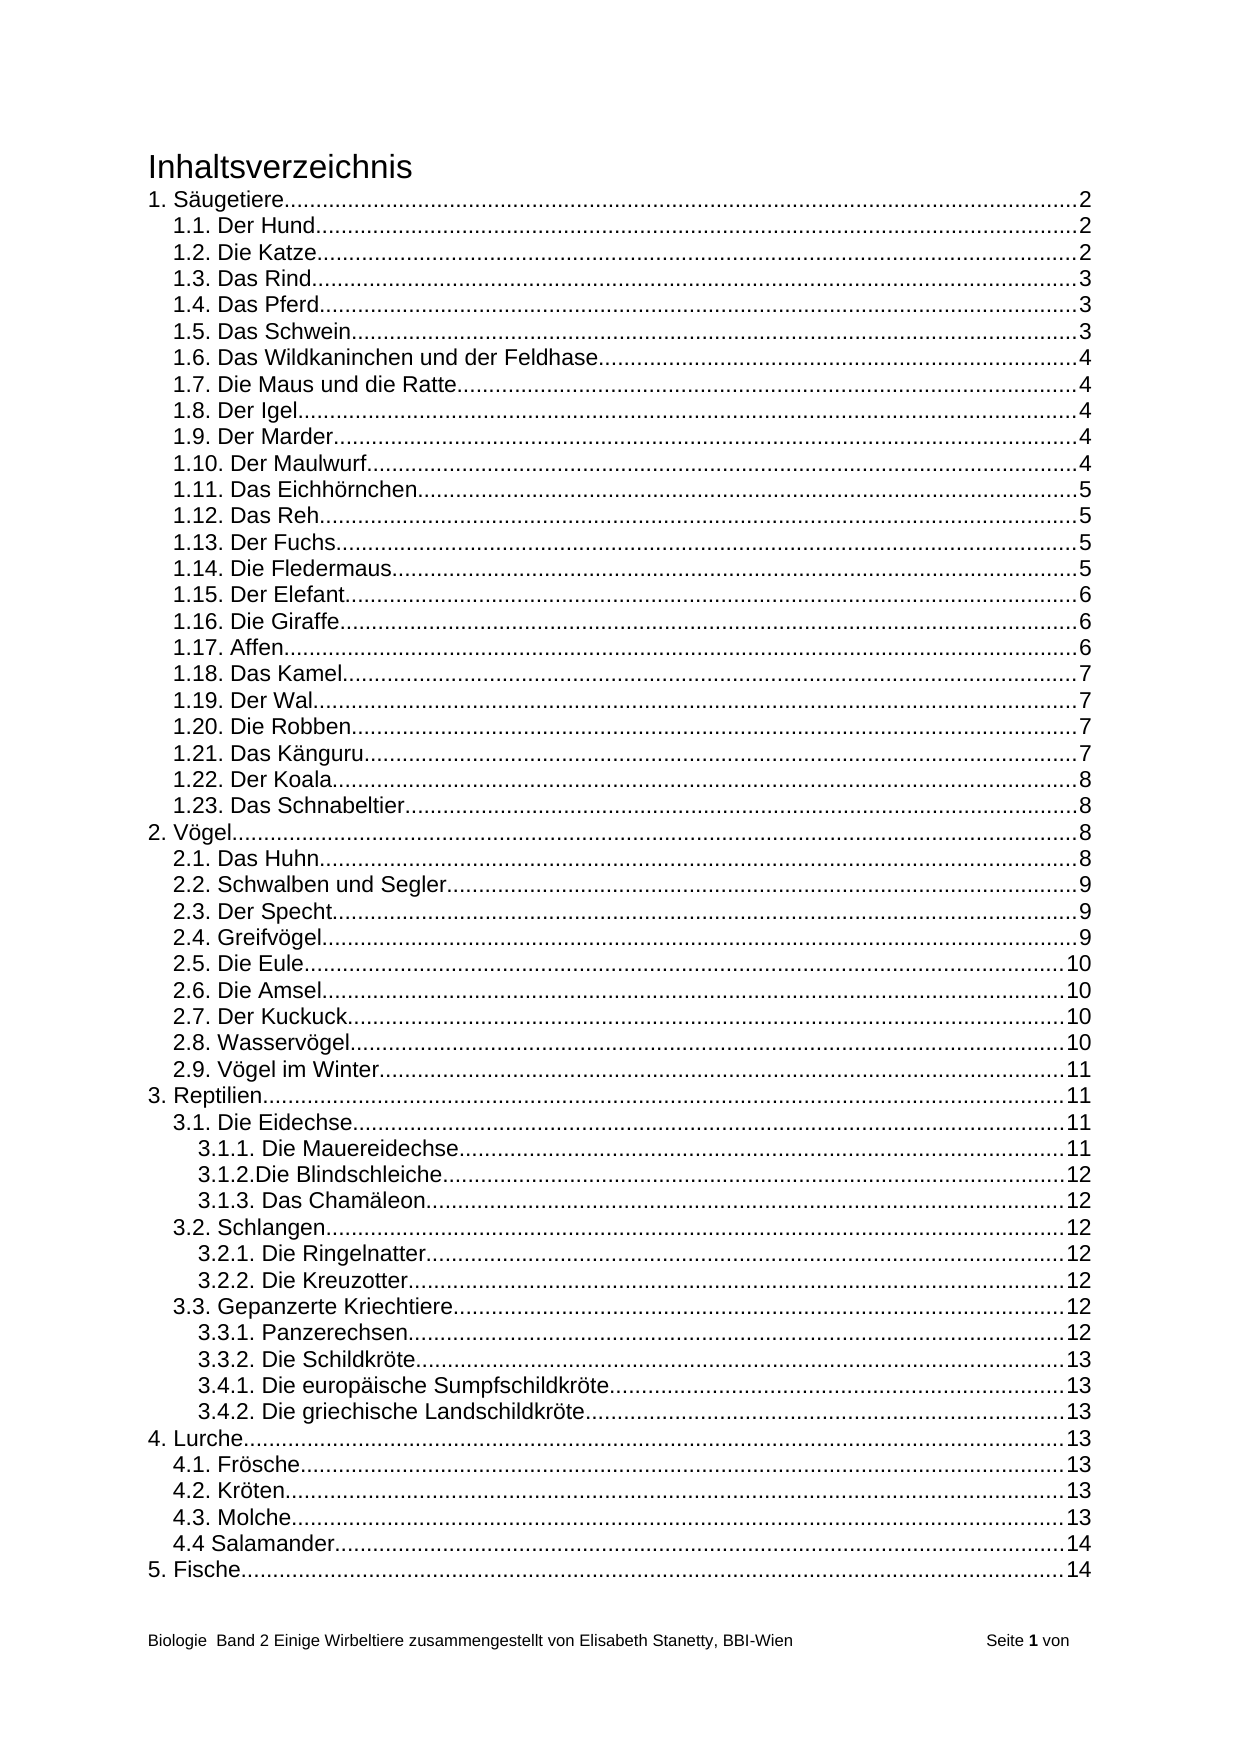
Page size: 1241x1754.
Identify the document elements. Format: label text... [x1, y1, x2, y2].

text 3.3. Gepanzerte Kriechtiere 12 [173, 1293, 1093, 1319]
text 2.1. Das Huhn 8 [173, 845, 1093, 871]
text 1.5. Das Schwein 3 [173, 318, 1093, 344]
text 2.7. Der Kuckuck 10 [173, 1003, 1093, 1029]
text 2.6. Die Amsel 10 [173, 977, 1093, 1003]
text 3.4.1. Die europäische Sumpfschildkröte 13 [198, 1372, 1093, 1398]
subtitle Inhaltsverzeichnis [148, 148, 1093, 186]
text 1.9. Der Marder 4 [173, 423, 1093, 449]
text 4.2. Kröten 13 [173, 1477, 1093, 1504]
text 3.1. Die Eidechse 11 [173, 1108, 1093, 1135]
text 3.3.1. Panzerechsen 12 [198, 1319, 1093, 1346]
text 3.1.3. Das Chamäleon 12 [198, 1187, 1093, 1214]
text 1.4. Das Pferd 3 [173, 291, 1093, 318]
text 1.15. Der Elefant 6 [173, 581, 1093, 608]
text 3.2. Schlangen 12 [173, 1214, 1093, 1240]
text 1.21. Das Känguru 7 [173, 739, 1093, 766]
text 1.18. Das Kamel 7 [173, 660, 1093, 687]
text 2.8. Wasservögel 10 [173, 1029, 1093, 1056]
text 4.3. Molche 13 [173, 1504, 1093, 1530]
text 1.19. Der Wal 7 [173, 687, 1093, 713]
text 5. Fische 14 [148, 1556, 1093, 1583]
text 3. Reptilien 11 [148, 1082, 1093, 1108]
text 1.8. Der Igel 4 [173, 397, 1093, 423]
text 2.4. Greifvögel 9 [173, 924, 1093, 950]
text 3.1.2.Die Blindschleiche 12 [198, 1161, 1093, 1187]
text 1. Säugetiere 2 [148, 186, 1093, 212]
text 3.4.2. Die griechische Landschildkröte 13 [198, 1398, 1093, 1425]
text 4. Lurche 13 [148, 1425, 1093, 1451]
text 1.7. Die Maus und die Ratte 4 [173, 371, 1093, 397]
text 3.3.2. Die Schildkröte 13 [198, 1346, 1093, 1372]
text 4.4 Salamander 14 [173, 1530, 1093, 1556]
text 4.1. Frösche 13 [173, 1451, 1093, 1477]
text 2.2. Schwalben und Segler 9 [173, 871, 1093, 898]
text 1.23. Das Schnabeltier 8 [173, 792, 1093, 818]
text 1.2. Die Katze 2 [173, 239, 1093, 265]
text 1.12. Das Reh 5 [173, 502, 1093, 529]
text 2. Vögel 8 [148, 818, 1093, 845]
text 1.22. Der Koala 8 [173, 766, 1093, 792]
text 1.1. Der Hund 2 [173, 212, 1093, 239]
text 1.10. Der Maulwurf 4 [173, 449, 1093, 476]
text 3.2.2. Die Kreuzotter 12 [198, 1267, 1093, 1293]
text 1.17. Affen 6 [173, 634, 1093, 660]
text 1.11. Das Eichhörnchen 5 [173, 476, 1093, 502]
text 1.16. Die Giraffe 6 [173, 608, 1093, 634]
text 2.3. Der Specht 9 [173, 898, 1093, 924]
text 1.20. Die Robben 7 [173, 713, 1093, 739]
text 2.9. Vögel im Winter 11 [173, 1056, 1093, 1082]
text 3.1.1. Die Mauereidechse 11 [198, 1135, 1093, 1161]
text 3.2.1. Die Ringelnatter 12 [198, 1240, 1093, 1267]
text 1.6. Das Wildkaninchen und der Feldhase 4 [173, 344, 1093, 371]
text 1.13. Der Fuchs 5 [173, 529, 1093, 555]
text 1.3. Das Rind 3 [173, 265, 1093, 291]
text 2.5. Die Eule 10 [173, 950, 1093, 977]
text 1.14. Die Fledermaus 5 [173, 555, 1093, 581]
